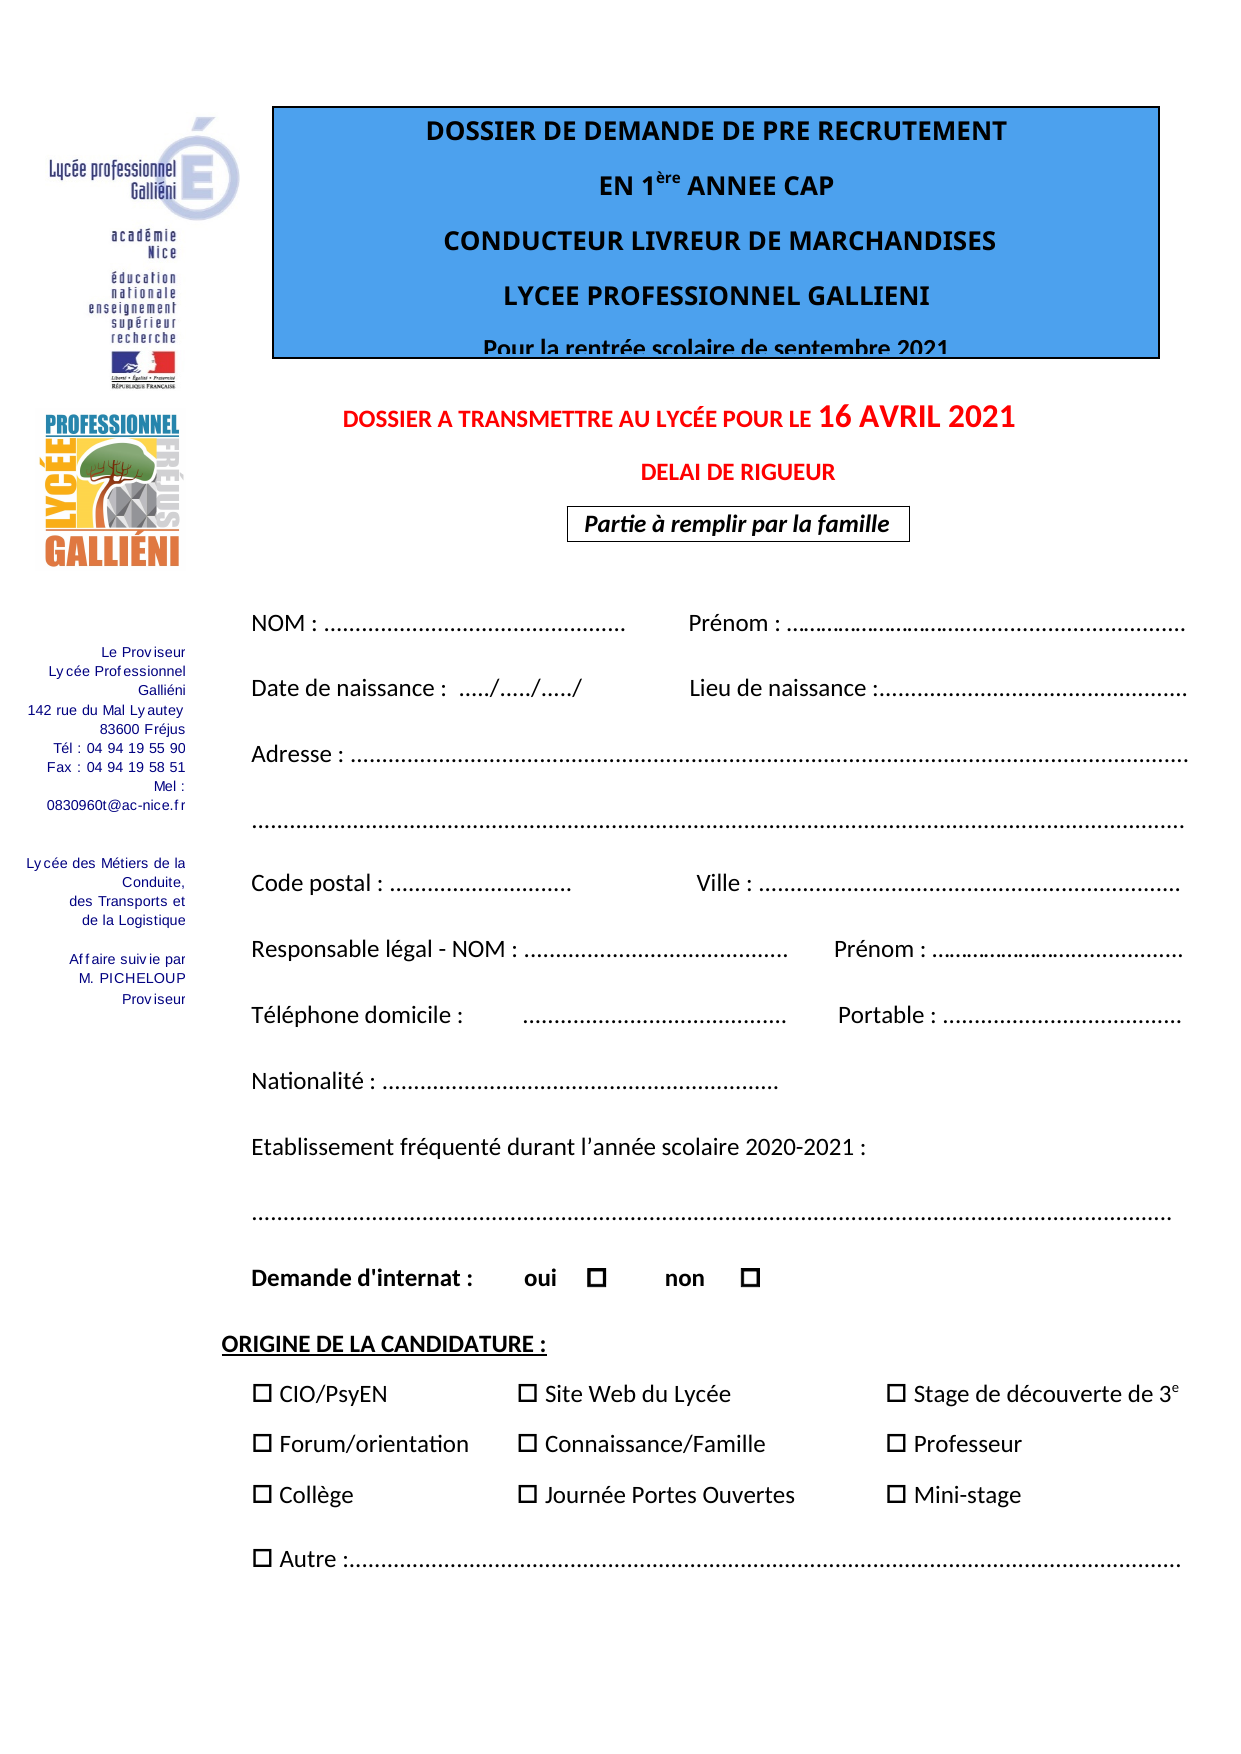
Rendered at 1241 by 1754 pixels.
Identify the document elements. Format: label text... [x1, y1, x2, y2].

text Nationalité : ............................................................... [251, 1065, 1211, 1095]
text .................................................................................................................................................. [251, 1197, 1211, 1227]
text Autre :.................................................................................................................................... [251, 1543, 1211, 1573]
text Demande d'internat : oui non [251, 1262, 1211, 1293]
text Responsable légal - NOM : .......................................... Prénom : …………………….................. [251, 933, 1211, 964]
text DELAI DE RIGUEUR [266, 456, 1211, 486]
text CIO/PsyEN Site Web du Lycée Stage de découverte de 3e [251, 1378, 1211, 1408]
text NOM : ................................................ Prénom : ………………………….................................... [251, 607, 1211, 637]
text .................................................................................................................................................... [251, 804, 1211, 835]
text Forum/orientation Connaissance/Famille Professeur [251, 1429, 1211, 1459]
text Adresse : ..................................................................................................................................... [251, 738, 1211, 769]
text DOSSIER A TRANSMETTRE AU LYCÉE POUR LE 16 AVRIL 2021 [148, 395, 1211, 436]
text Etablissement fréquenté durant l’année scolaire 2020-2021 : [251, 1131, 1211, 1161]
text Partie à remplir par la famille [568, 507, 909, 541]
text ORIGINE DE LA CANDIDATURE : [148, 1328, 1211, 1359]
text Date de naissance : ...../...../...../ Lieu de naissance :................................................. [251, 673, 1211, 703]
text Téléphone domicile : .......................................... Portable : ...................................... [251, 999, 1211, 1029]
text Collège Journée Portes Ouvertes Mini-stage [251, 1479, 1211, 1510]
text Code postal : ............................. Ville : ................................................................... [251, 867, 1211, 898]
picture [45, 112, 240, 391]
